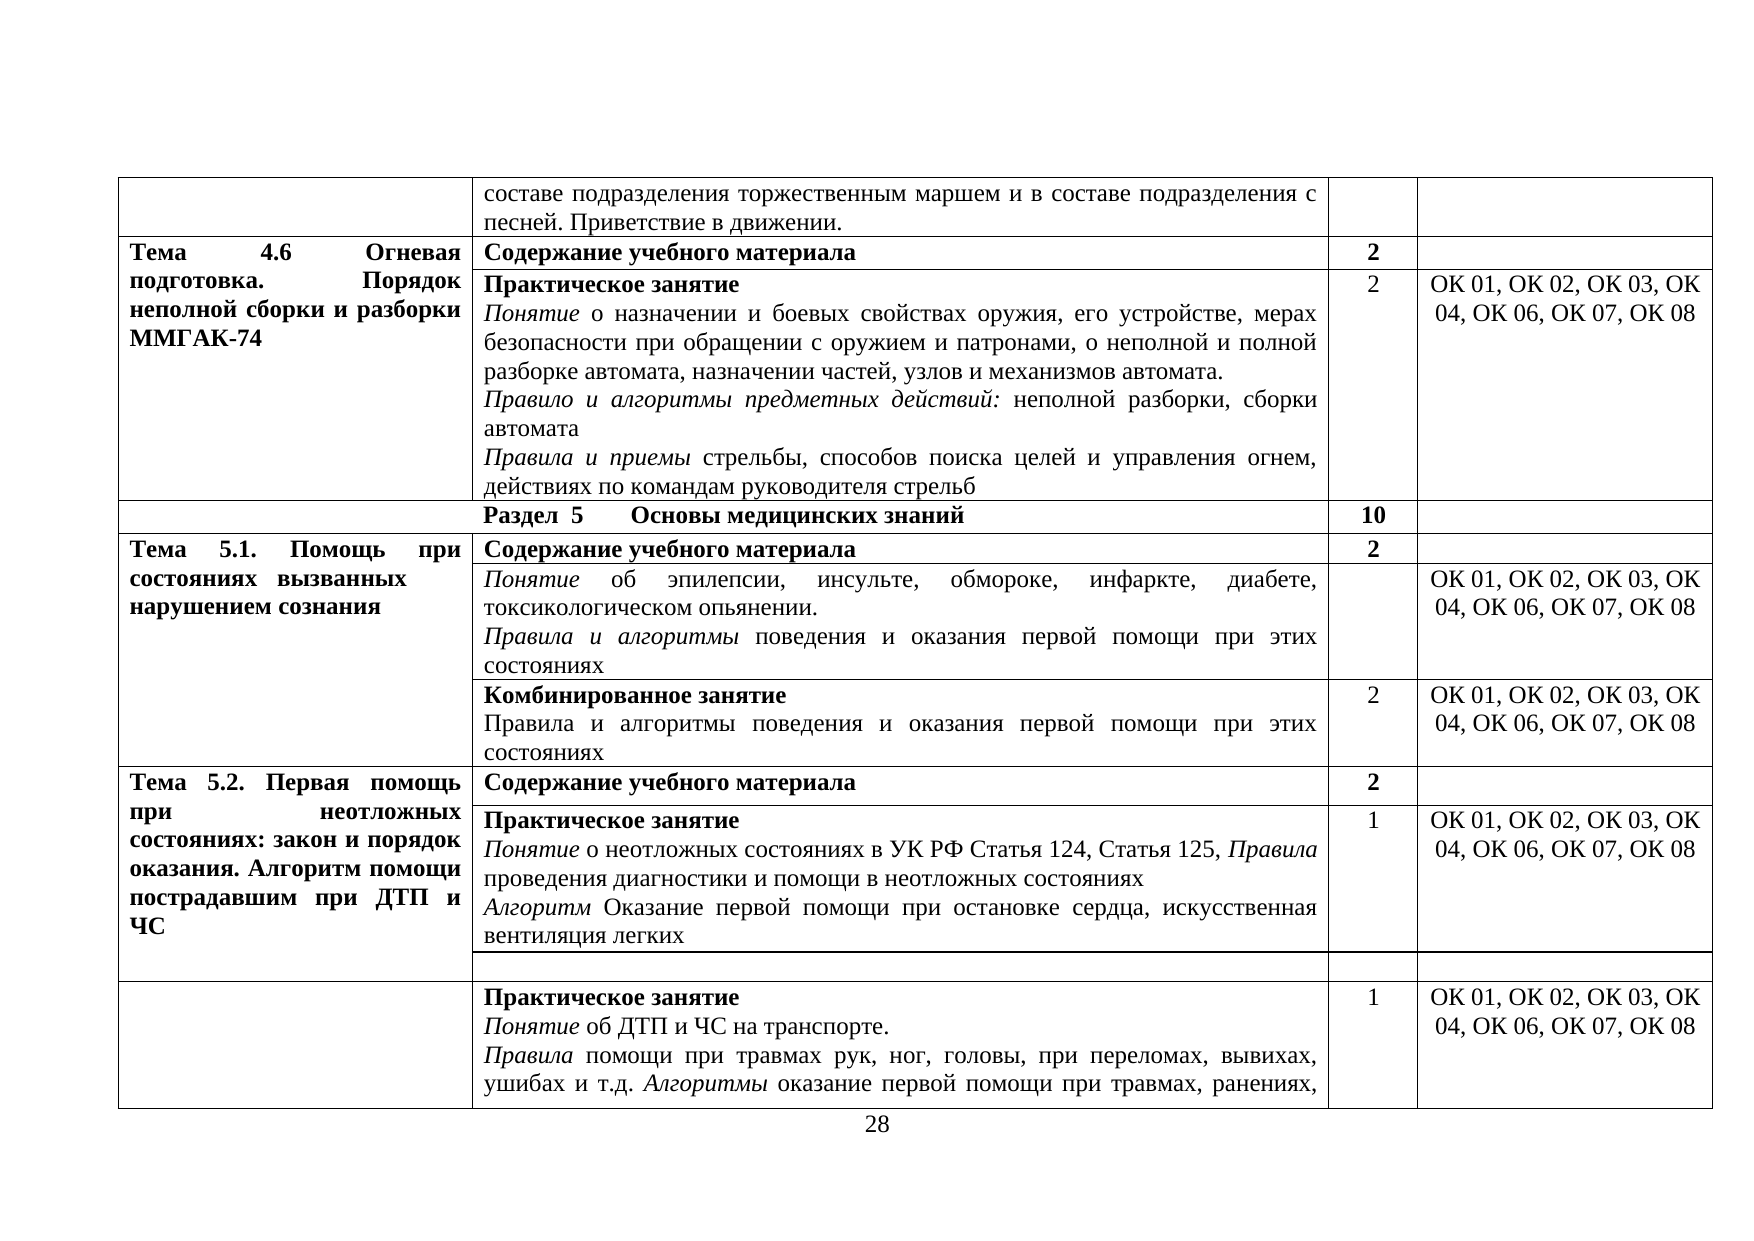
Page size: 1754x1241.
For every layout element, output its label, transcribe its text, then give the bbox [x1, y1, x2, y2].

table_cell 2 [1329, 178, 1417, 236]
table_cell [1329, 953, 1417, 981]
table_cell [1329, 564, 1417, 679]
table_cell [1418, 982, 1712, 1108]
table_cell [1418, 767, 1712, 804]
table_cell [1418, 953, 1712, 981]
table_cell Практическое занятие Понятие о назначении и боевых свойствах оружия, его устройстве, мерах безопасности при обращении с оружием и патронами, о неполной и полной разборке автомата, назначении частей, узлов и механизмов автомата. Правило и алгоритмы предметных действий: неполной разборки, сборки автомата Правила и приемы стрельбы, способов поиска целей и управления огнем, действиях по командам руководителя стрельб [473, 270, 1328, 499]
table_cell [1418, 501, 1712, 533]
table_cell Содержание учебного материала [473, 534, 1328, 563]
table_cell Комбинированное занятие Правила и алгоритмы поведения и оказания первой помощи при этих состояниях [473, 680, 1328, 766]
table_cell 10 [1329, 501, 1417, 533]
table_cell 2 [1329, 767, 1417, 804]
table_cell [1418, 237, 1712, 268]
table_cell Тема 5.2. Первая помощь при неотложных состояниях: закон и порядок оказания. Алгоритм помощи пострадавшим при ДТП и ЧС [119, 767, 472, 981]
table_cell 2 [1329, 534, 1417, 563]
table_cell 2 [1329, 270, 1417, 499]
table_cell Тема 5.1. Помощь при состояниях вызванных нарушением сознания [119, 534, 472, 766]
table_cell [473, 178, 1328, 236]
table_cell Содержание учебного материала [473, 767, 1328, 804]
table_cell 2 [1329, 680, 1417, 766]
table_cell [1418, 178, 1712, 236]
table_cell ОК 01, ОК 02, ОК 03, ОК 04, ОК 06, ОК 07, ОК 08 [1418, 270, 1712, 499]
table_cell Раздел 5 Основы медицинских знаний [119, 501, 1328, 533]
table_cell Тема 4.6 Огневая подготовка. Порядок неполной сборки и разборки ММГАК-74 [119, 237, 472, 499]
table_cell Практическое занятие Понятие о неотложных состояниях в УК РФ Статья 124, Статья 125, Правила проведения диагностики и помощи в неотложных состояниях Алгоритм Оказание первой помощи при остановке сердца, искусственная вентиляция легких [473, 806, 1328, 951]
table_cell ОК 01, ОК 02, ОК 03, ОК 04, ОК 06, ОК 07, ОК 08 [1418, 806, 1712, 951]
table_cell 1 [1329, 806, 1417, 951]
table_cell [1418, 534, 1712, 563]
table_cell ОК 01, ОК 02, ОК 03, ОК 04, ОК 06, ОК 07, ОК 08 [1418, 564, 1712, 679]
table_cell [119, 982, 472, 1108]
table_cell Понятие об эпилепсии, инсульте, обмороке, инфаркте, диабете, токсикологическом опьянении. Правила и алгоритмы поведения и оказания первой помощи при этих состояниях [473, 564, 1328, 679]
table_cell Содержание учебного материала [473, 237, 1328, 268]
table_cell 1 [1329, 982, 1417, 1108]
table_cell 2 [1329, 237, 1417, 268]
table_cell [473, 982, 1328, 1108]
table_cell ОК 01, ОК 02, ОК 03, ОК 04, ОК 06, ОК 07, ОК 08 [1418, 680, 1712, 766]
table_cell [473, 953, 1328, 981]
